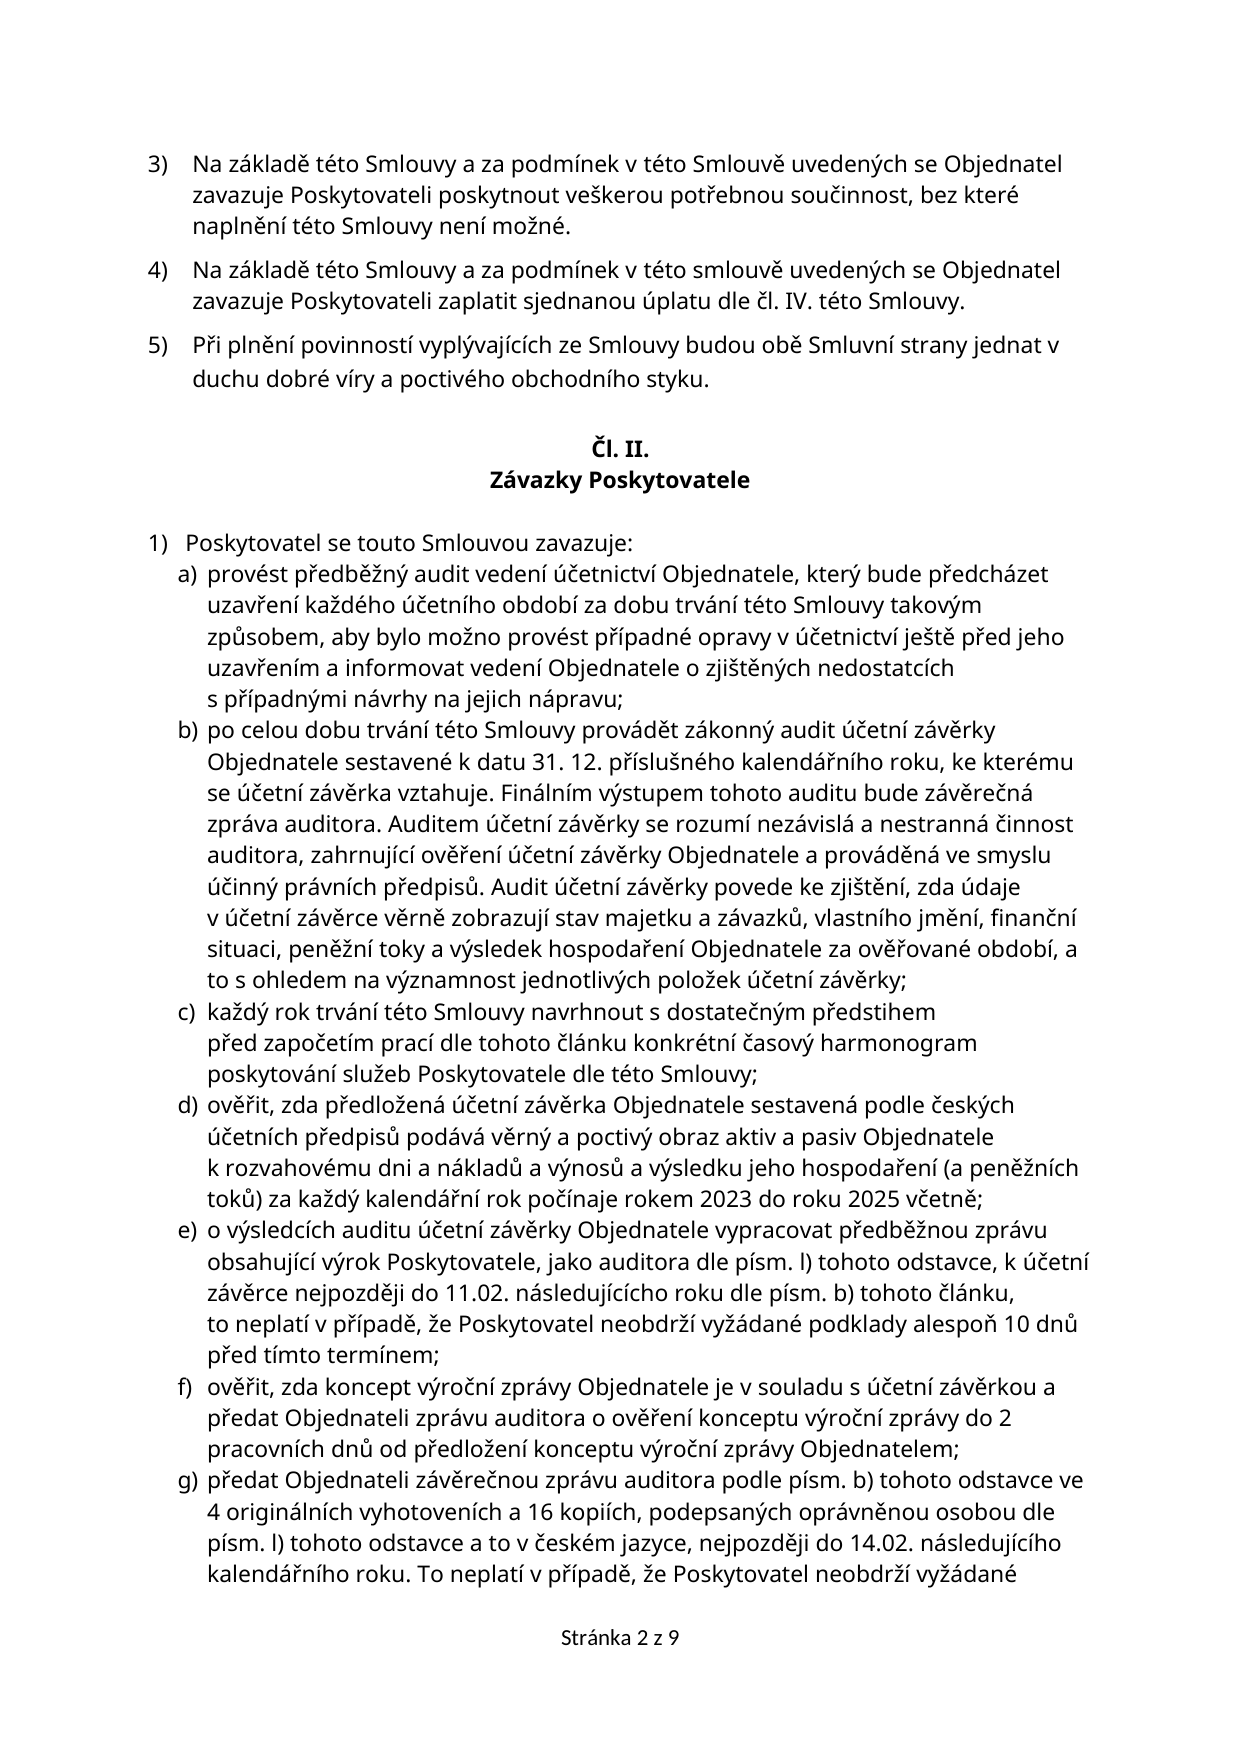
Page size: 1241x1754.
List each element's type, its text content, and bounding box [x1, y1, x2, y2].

list o výsledcích auditu účetní závěrky Objednatele vypracovat předběžnou zprávu obsahující výrok Poskytovatele, jako auditora dle písm. l) tohoto odstavce, k účetní závěrce nejpozději do 11.02. následujícícho roku dle písm. b) tohoto článku, to neplatí v případě, že Poskytovatel neobdrží vyžádané podklady alespoň 10 dnů před tímto termínem; [177, 1214, 1092, 1371]
text Čl. II. [148, 433, 1092, 464]
list ověřit, zda předložená účetní závěrka Objednatele sestavená podle českých účetních předpisů podává věrný a poctivý obraz aktiv a pasiv Objednatele k rozvahovému dni a nákladů a výnosů a výsledku jeho hospodaření (a peněžních toků) za každý kalendářní rok počínaje rokem 2023 do roku 2025 včetně; [177, 1089, 1092, 1214]
text Závazky Poskytovatele [148, 464, 1092, 496]
list Na základě této Smlouvy a za podmínek v této smlouvě uvedených se Objednatel zavazuje Poskytovateli zaplatit sjednanou úplatu dle čl. IV. této Smlouvy. [148, 254, 1092, 316]
list každý rok trvání této Smlouvy navrhnout s dostatečným předstihem před započetím prací dle tohoto článku konkrétní časový harmonogram poskytování služeb Poskytovatele dle této Smlouvy; [177, 996, 1092, 1089]
list Poskytovatel se touto Smlouvou zavazuje: [148, 527, 1092, 558]
list Na základě této Smlouvy a za podmínek v této Smlouvě uvedených se Objednatel zavazuje Poskytovateli poskytnout veškerou potřebnou součinnost, bez které naplnění této Smlouvy není možné. [148, 148, 1092, 241]
list po celou dobu trvání této Smlouvy provádět zákonný audit účetní závěrky Objednatele sestavené k datu 31. 12. příslušného kalendářního roku, ke kterému se účetní závěrka vztahuje. Finálním výstupem tohoto auditu bude závěrečná zpráva auditora. Auditem účetní závěrky se rozumí nezávislá a nestranná činnost auditora, zahrnující ověření účetní závěrky Objednatele a prováděná ve smyslu účinný právních předpisů. Audit účetní závěrky povede ke zjištění, zda údaje v účetní závěrce věrně zobrazují stav majetku a závazků, vlastního jmění, finanční situaci, peněžní toky a výsledek hospodaření Objednatele za ověřované období, a to s ohledem na významnost jednotlivých položek účetní závěrky; [177, 714, 1092, 996]
list ověřit, zda koncept výroční zprávy Objednatele je v souladu s účetní závěrkou a předat Objednateli zprávu auditora o ověření konceptu výroční zprávy do 2 pracovních dnů od předložení konceptu výroční zprávy Objednatelem; [177, 1371, 1092, 1464]
list provést předběžný audit vedení účetnictví Objednatele, který bude předcházet uzavření každého účetního období za dobu trvání této Smlouvy takovým způsobem, aby bylo možno provést případné opravy v účetnictví ještě před jeho uzavřením a informovat vedení Objednatele o zjištěných nedostatcích s případnými návrhy na jejich nápravu; [177, 558, 1092, 714]
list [177, 1464, 1092, 1589]
text Při plnění povinností vyplývajících ze Smlouvy budou obě Smluvní strany jednat v duchu dobré víry a poctivého obchodního styku. [148, 329, 1092, 394]
